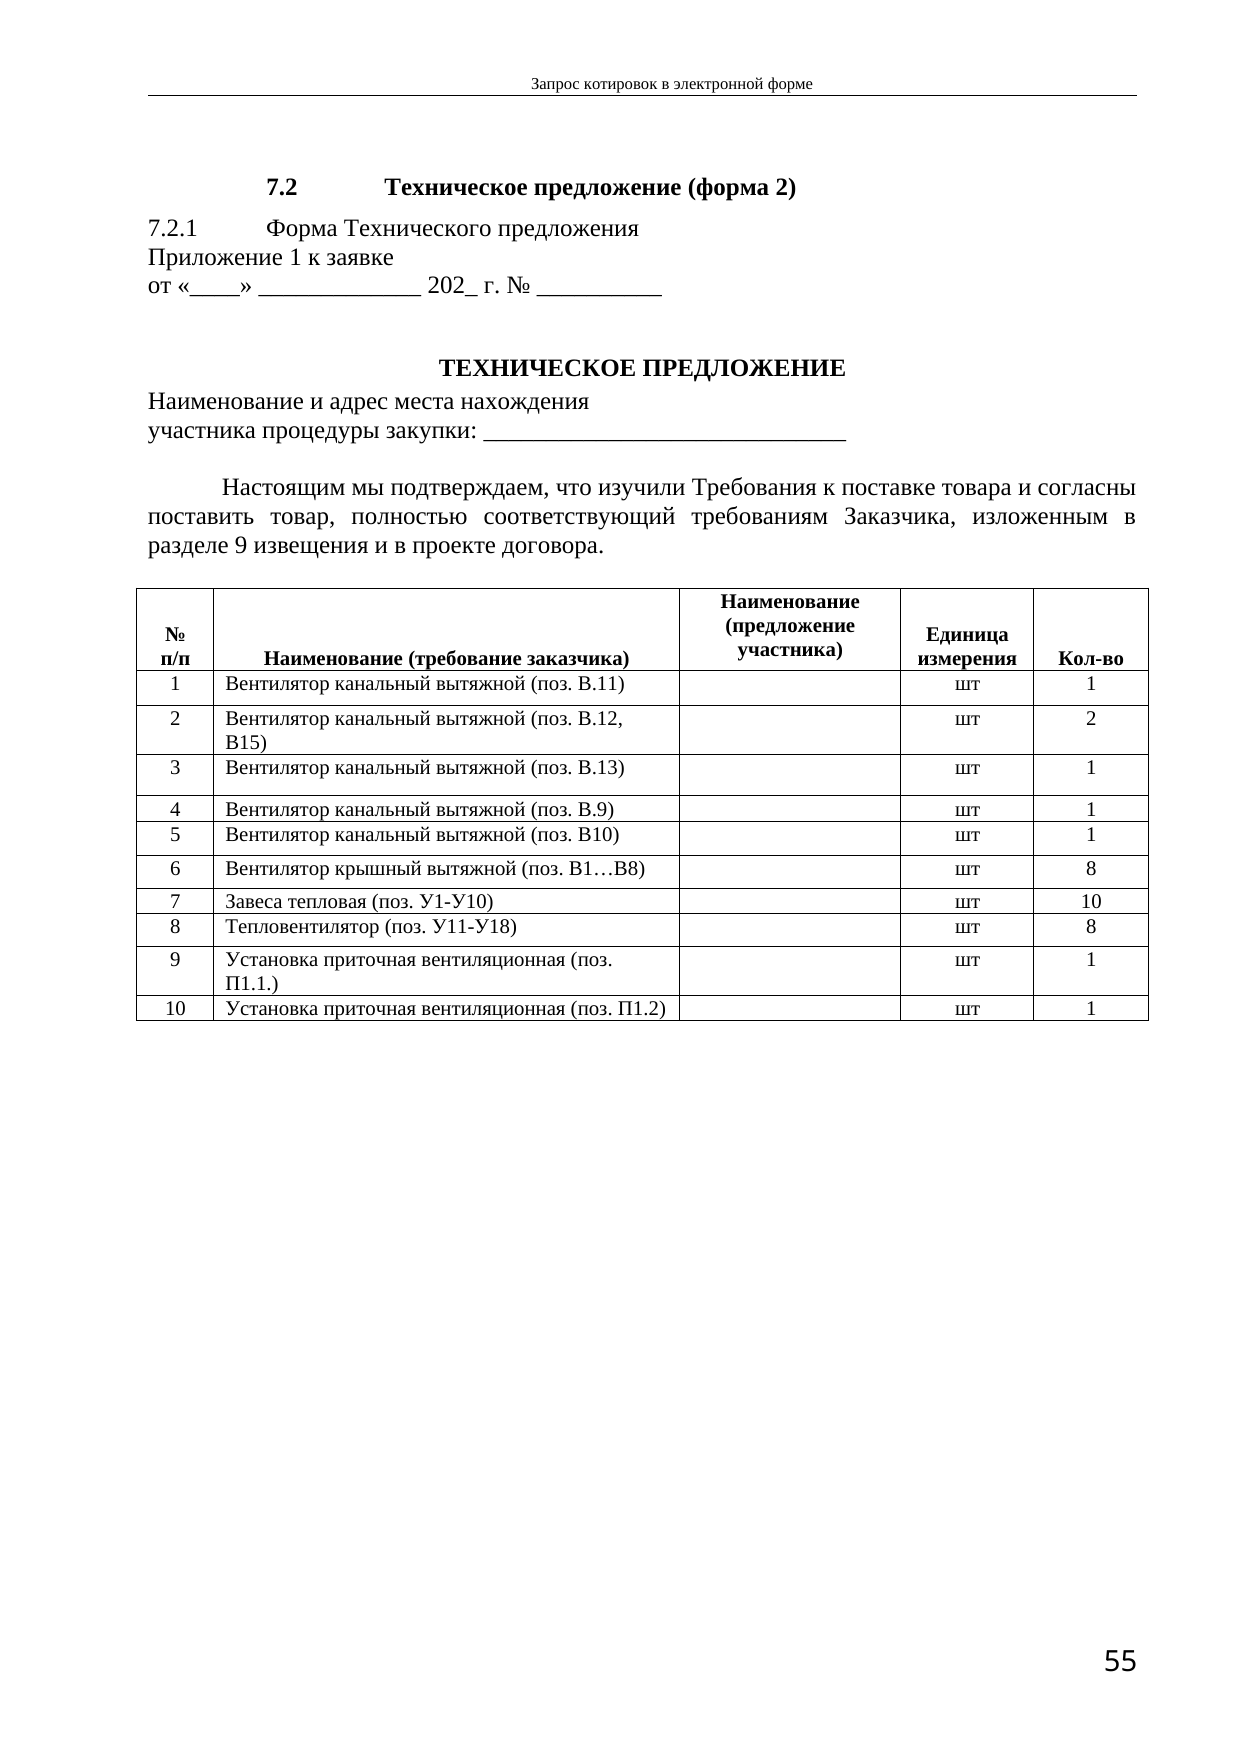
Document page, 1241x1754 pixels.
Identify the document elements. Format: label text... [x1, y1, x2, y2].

table_cell [680, 822, 900, 855]
table_cell Установка приточная вентиляционная (поз. П1.2) [214, 996, 679, 1020]
table_cell 8 [1034, 856, 1148, 888]
table_cell Тепловентилятор (поз. У11-У18) [214, 914, 679, 946]
table_cell шт [901, 889, 1033, 913]
table_cell шт [901, 755, 1033, 795]
table_cell шт [901, 856, 1033, 888]
text Наименование и адрес места нахождения [148, 386, 1137, 415]
table_cell Вентилятор крышный вытяжной (поз. В1…В8) [214, 856, 679, 888]
table_cell Вентилятор канальный вытяжной (поз. В.13) [214, 755, 679, 795]
table_cell 8 [1034, 914, 1148, 946]
table_cell Вентилятор канальный вытяжной (поз. В10) [214, 822, 679, 855]
list Форма Технического предложения [148, 213, 1137, 242]
table_cell 9 [137, 947, 213, 995]
table_cell шт [901, 671, 1033, 705]
table_cell Вентилятор канальный вытяжной (поз. В.12, В15) [214, 706, 679, 754]
table_cell [680, 706, 900, 754]
table_cell [680, 996, 900, 1020]
table_cell [680, 796, 900, 821]
table_cell Вентилятор канальный вытяжной (поз. В.11) [214, 671, 679, 705]
table_cell шт [901, 996, 1033, 1020]
table_cell [680, 947, 900, 995]
table_cell [680, 671, 900, 705]
table_cell 7 [137, 889, 213, 913]
table_cell 10 [1034, 889, 1148, 913]
table_cell 1 [1034, 996, 1148, 1020]
table_cell 8 [137, 914, 213, 946]
table_cell шт [901, 947, 1033, 995]
table_cell Установка приточная вентиляционная (поз. П1.1.) [214, 947, 679, 995]
table_cell шт [901, 914, 1033, 946]
table_cell Вентилятор канальный вытяжной (поз. В.9) [214, 796, 679, 821]
table_cell шт [901, 706, 1033, 754]
table_cell Завеса тепловая (поз. У1-У10) [214, 889, 679, 913]
text ТЕХНИЧЕСКОЕ ПРЕДЛОЖЕНИЕ [148, 353, 1137, 382]
table_cell [680, 755, 900, 795]
table_header Единица измерения [901, 589, 1033, 670]
table_cell 2 [1034, 706, 1148, 754]
table_header Наименование (предложение участника) [680, 589, 900, 670]
list Техническое предложение (форма 2) [266, 172, 1137, 201]
table_cell 3 [137, 755, 213, 795]
table_cell 6 [137, 856, 213, 888]
table_cell 5 [137, 822, 213, 855]
table_cell шт [901, 796, 1033, 821]
table_cell [680, 856, 900, 888]
table_cell 1 [1034, 796, 1148, 821]
table_header Наименование (требование заказчика) [214, 589, 679, 670]
table_header Кол-во [1034, 589, 1148, 670]
table_cell 2 [137, 706, 213, 754]
table_header № п/п [137, 589, 213, 670]
table_cell шт [901, 822, 1033, 855]
table_cell 1 [1034, 947, 1148, 995]
table_cell [680, 889, 900, 913]
table_cell 10 [137, 996, 213, 1020]
text участника процедуры закупки: _____________________________ [148, 415, 1137, 444]
table_cell 1 [1034, 755, 1148, 795]
text Приложение 1 к заявке от «____» _____________ 202_ г. № __________ [148, 242, 1137, 299]
table_cell 1 [137, 671, 213, 705]
table_cell [680, 914, 900, 946]
text Настоящим мы подтверждаем, что изучили Требования к поставке товара и согласны поставить товар, полностью соответствующий требованиям Заказчика, изложенным в разделе 9 извещения и в проекте договора. [148, 472, 1137, 559]
table_cell 1 [1034, 671, 1148, 705]
table_cell 1 [1034, 822, 1148, 855]
table_cell 4 [137, 796, 213, 821]
